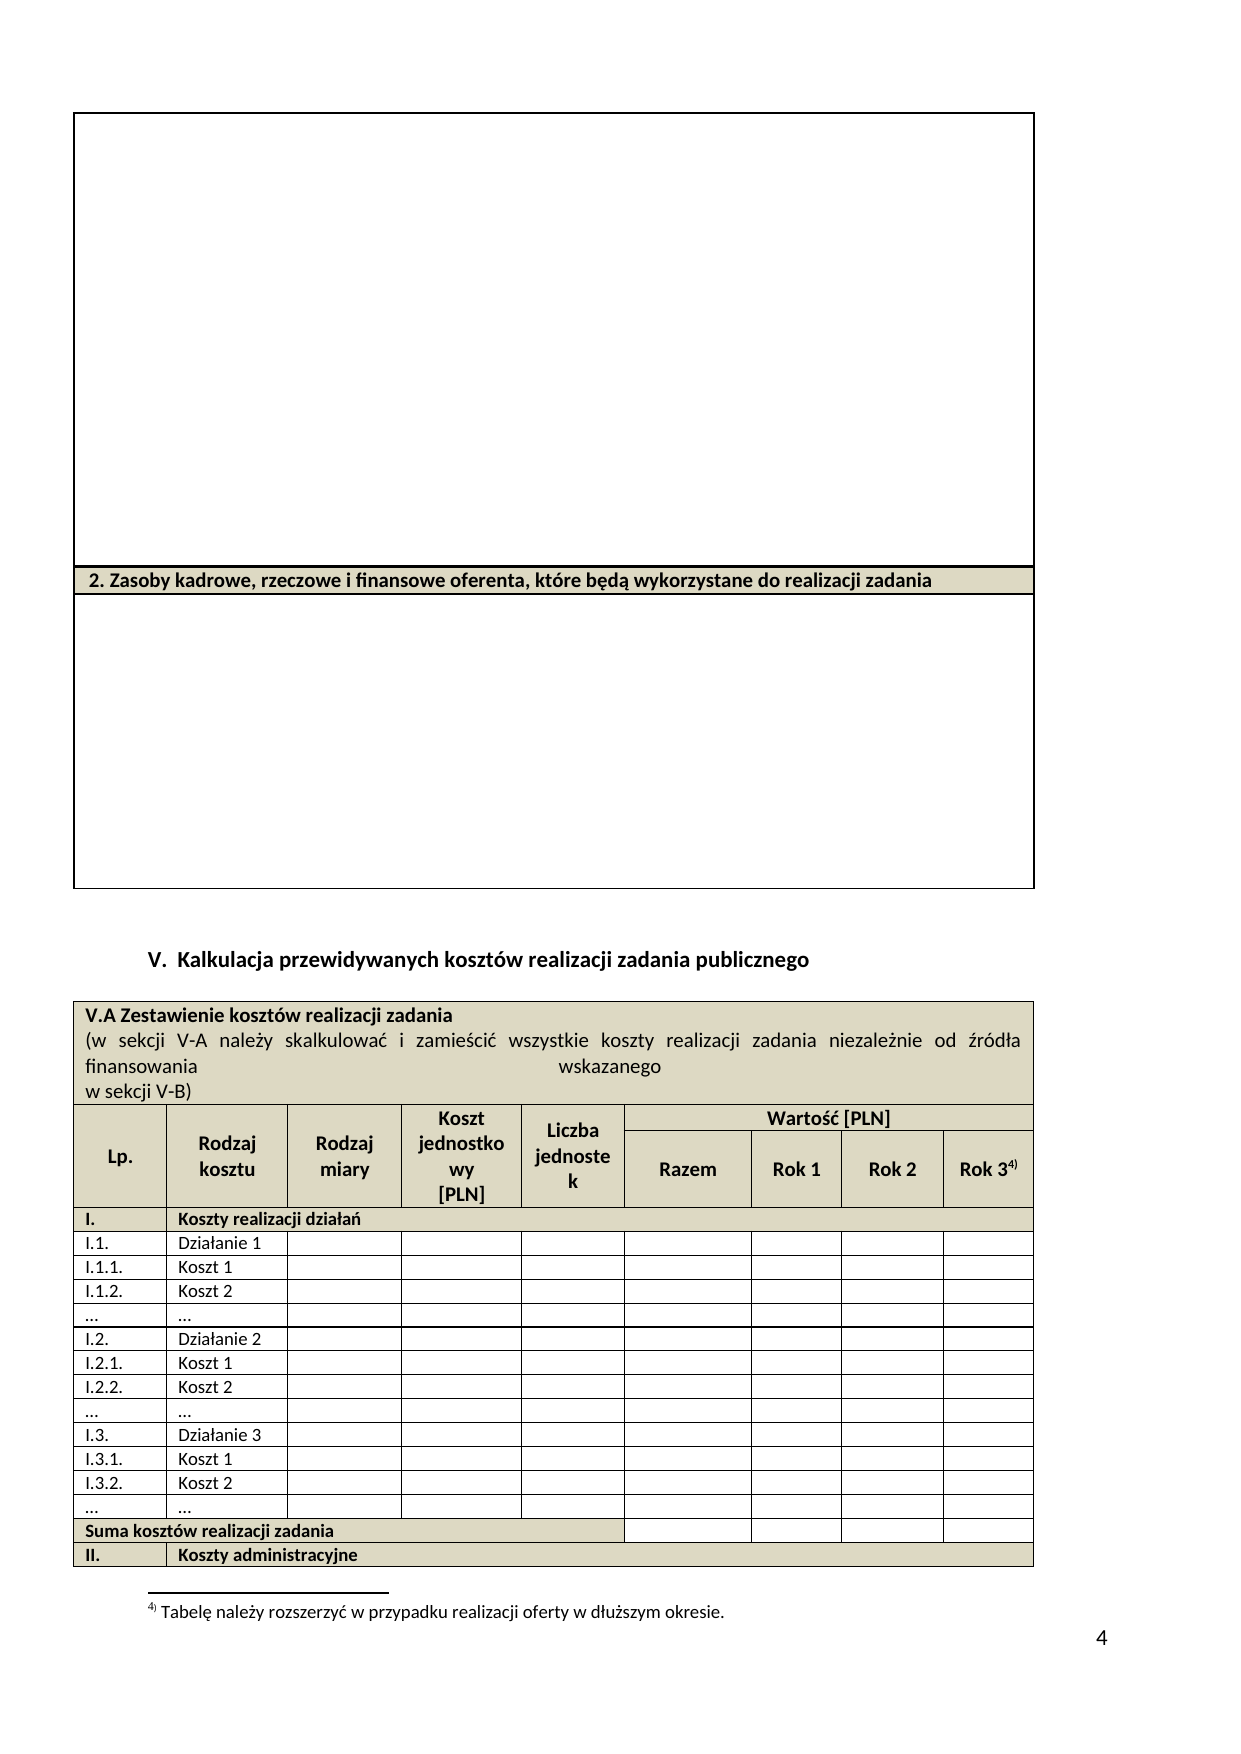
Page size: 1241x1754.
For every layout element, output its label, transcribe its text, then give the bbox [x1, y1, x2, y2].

table_cell [625, 1447, 751, 1470]
table_cell [944, 1280, 1033, 1302]
table_cell Liczba jednostek [522, 1105, 624, 1207]
table_cell I. [74, 1208, 166, 1231]
table_cell [402, 1256, 521, 1278]
table_cell Rok 2 [842, 1131, 943, 1207]
table_cell [402, 1328, 521, 1350]
table_cell [752, 1256, 841, 1278]
table_cell Wartość [PLN] [625, 1105, 1033, 1130]
table_cell [842, 1280, 943, 1302]
table_cell [625, 1399, 751, 1422]
table_cell Rok 3) [944, 1131, 1033, 1207]
table_cell I.3.2. [74, 1471, 166, 1494]
table_cell … [74, 1304, 166, 1326]
table_cell [752, 1328, 841, 1350]
table_cell [842, 1423, 943, 1446]
table_cell I.3.1. [74, 1447, 166, 1470]
table_cell [752, 1351, 841, 1374]
table_cell … [74, 1399, 166, 1422]
table_cell [625, 1232, 751, 1254]
table_cell [944, 1495, 1033, 1518]
table_cell [522, 1423, 624, 1446]
table_cell [522, 1495, 624, 1518]
table_cell 2. Zasoby kadrowe, rzeczowe i finansowe oferenta, które będą wykorzystane do realizacji zadania [75, 568, 1033, 593]
table_cell Koszt 1 [167, 1447, 287, 1470]
table_cell [842, 1304, 943, 1326]
table_cell … [74, 1495, 166, 1518]
table_cell [752, 1375, 841, 1398]
table_cell [752, 1280, 841, 1302]
table_cell [75, 595, 1033, 888]
table_cell [842, 1232, 943, 1254]
table_cell [522, 1351, 624, 1374]
table_cell [402, 1232, 521, 1254]
table_cell [402, 1447, 521, 1470]
table_cell Koszt 2 [167, 1280, 287, 1302]
table_header V.A Zestawienie kosztów realizacji zadania (w sekcji V-A należy skalkulować i zamieścić wszystkie koszty realizacji zadania niezależnie od źródła finansowania wskazanego w sekcji V-B) [74, 1002, 1033, 1104]
table_cell I.1.1. [74, 1256, 166, 1278]
text V. Kalkulacja przewidywanych kosztów realizacji zadania publicznego [148, 945, 1107, 973]
table_cell [402, 1304, 521, 1326]
table_cell [522, 1304, 624, 1326]
table_cell [752, 1304, 841, 1326]
table_cell [625, 1351, 751, 1374]
table_cell [288, 1399, 401, 1422]
table_cell [288, 1375, 401, 1398]
table_cell [288, 1280, 401, 1302]
table_cell [522, 1232, 624, 1254]
table_cell [625, 1280, 751, 1302]
table_cell Lp. [74, 1105, 166, 1207]
table_cell [288, 1351, 401, 1374]
table_cell [288, 1447, 401, 1470]
table_cell [842, 1399, 943, 1422]
table_cell [944, 1519, 1033, 1542]
table_cell [75, 114, 1033, 565]
table_cell [842, 1519, 943, 1542]
table_cell [402, 1471, 521, 1494]
table_cell [842, 1351, 943, 1374]
table_cell Razem [625, 1131, 751, 1207]
table_cell [625, 1328, 751, 1350]
table_cell [522, 1256, 624, 1278]
table_cell [288, 1232, 401, 1254]
table_cell [402, 1495, 521, 1518]
table_cell [522, 1375, 624, 1398]
table_cell [944, 1447, 1033, 1470]
table_cell [522, 1328, 624, 1350]
table_cell [288, 1328, 401, 1350]
table_cell [288, 1304, 401, 1326]
table_cell [842, 1328, 943, 1350]
table_cell [625, 1375, 751, 1398]
table_cell [842, 1447, 943, 1470]
table_cell I.2.2. [74, 1375, 166, 1398]
table_cell I.1.2. [74, 1280, 166, 1302]
table_cell [625, 1471, 751, 1494]
table_cell [752, 1447, 841, 1470]
table_cell I.3. [74, 1423, 166, 1446]
table_cell … [167, 1304, 287, 1326]
table_cell Koszt 1 [167, 1256, 287, 1278]
table_cell [288, 1423, 401, 1446]
table_cell [288, 1256, 401, 1278]
table_cell [842, 1495, 943, 1518]
table_cell [625, 1423, 751, 1446]
table_cell [944, 1375, 1033, 1398]
table_cell Działanie 3 [167, 1423, 287, 1446]
table_cell [402, 1423, 521, 1446]
table_cell [522, 1399, 624, 1422]
table_cell [625, 1495, 751, 1518]
table_cell [402, 1351, 521, 1374]
table_cell [625, 1304, 751, 1326]
table_cell Koszt 1 [167, 1351, 287, 1374]
table_cell [522, 1447, 624, 1470]
table_cell Działanie 2 [167, 1328, 287, 1350]
table_cell II. [74, 1543, 166, 1566]
table_cell Rodzaj miary [288, 1105, 401, 1207]
table_cell [944, 1399, 1033, 1422]
table_cell Rok 1 [752, 1131, 841, 1207]
table_cell [288, 1471, 401, 1494]
table_cell Koszt 2 [167, 1375, 287, 1398]
table_cell [944, 1304, 1033, 1326]
table_cell [752, 1519, 841, 1542]
table_cell Działanie 1 [167, 1232, 287, 1254]
table_cell Koszt jednostkowy [PLN] [402, 1105, 521, 1207]
table_cell … [167, 1495, 287, 1518]
table_cell I.1. [74, 1232, 166, 1254]
table_cell [944, 1256, 1033, 1278]
table_cell I.2.1. [74, 1351, 166, 1374]
table_cell Koszty realizacji działań [167, 1208, 1033, 1231]
table_cell [944, 1328, 1033, 1350]
table_cell [842, 1256, 943, 1278]
table_cell [402, 1280, 521, 1302]
table_cell [402, 1375, 521, 1398]
table_cell [625, 1519, 751, 1542]
table_cell [944, 1351, 1033, 1374]
table_cell [842, 1375, 943, 1398]
table_cell [752, 1399, 841, 1422]
table_cell [842, 1471, 943, 1494]
table_cell Koszty administracyjne [167, 1543, 1033, 1566]
table_cell [402, 1399, 521, 1422]
table_cell [752, 1495, 841, 1518]
table_cell I.2. [74, 1328, 166, 1350]
table_cell [522, 1280, 624, 1302]
table_cell Suma kosztów realizacji zadania [74, 1519, 624, 1542]
table_cell … [167, 1399, 287, 1422]
table_cell [944, 1232, 1033, 1254]
table_cell Rodzaj kosztu [167, 1105, 287, 1207]
table_cell [625, 1256, 751, 1278]
table_cell [944, 1471, 1033, 1494]
table_cell [752, 1232, 841, 1254]
table_cell [288, 1495, 401, 1518]
table_cell [752, 1423, 841, 1446]
table_cell [752, 1471, 841, 1494]
table_cell [522, 1471, 624, 1494]
table_cell Koszt 2 [167, 1471, 287, 1494]
table_cell [944, 1423, 1033, 1446]
